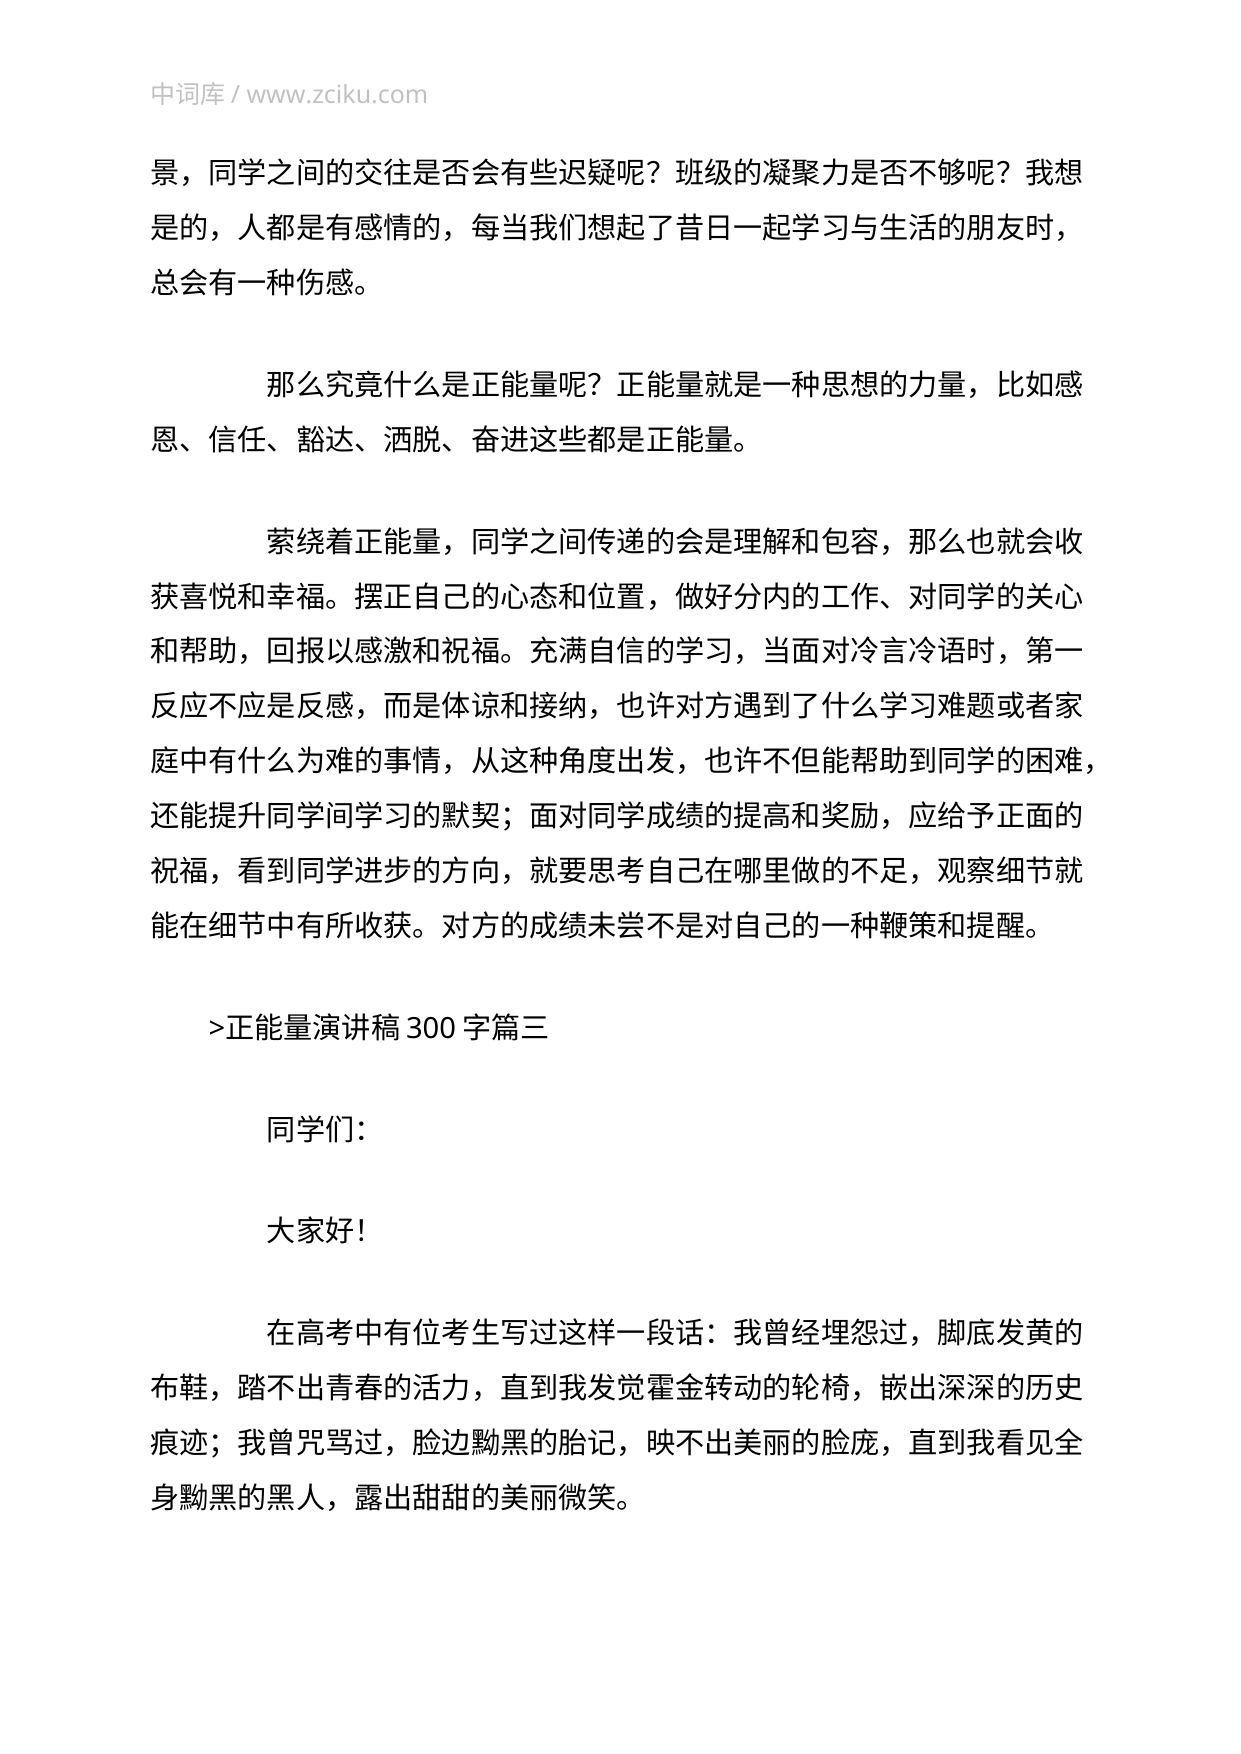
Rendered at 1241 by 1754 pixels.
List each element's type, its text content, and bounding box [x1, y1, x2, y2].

text 大家好！ [150, 1208, 1090, 1250]
text 同学们： [150, 1106, 1090, 1148]
text >正能量演讲稿300字篇三 [150, 1004, 1090, 1047]
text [150, 150, 1090, 302]
text 在高考中有位考生写过这样一段话：我曾经埋怨过，脚底发黄的布鞋，踏不出青春的活力，直到我发觉霍金转动的轮椅，嵌出深深的历史痕迹；我曾咒骂过，脸边黝黑的胎记，映不出美丽的脸庞，直到我看见全身黝黑的黑人，露出甜甜的美丽微笑。 [150, 1310, 1090, 1517]
text 萦绕着正能量，同学之间传递的会是理解和包容，那么也就会收获喜悦和幸福。摆正自己的心态和位置，做好分内的工作、对同学的关心和帮助，回报以感激和祝福。充满自信的学习，当面对冷言冷语时，第一反应不应是反感，而是体谅和接纳，也许对方遇到了什么学习难题或者家庭中有什么为难的事情，从这种角度出发，也许不但能帮助到同学的困难，还能提升同学间学习的默契；面对同学成绩的提高和奖励，应给予正面的祝福，看到同学进步的方向，就要思考自己在哪里做的不足，观察细节就能在细节中有所收获。对方的成绩未尝不是对自己的一种鞭策和提醒。 [150, 518, 1090, 945]
text 那么究竟什么是正能量呢？正能量就是一种思想的力量，比如感恩、信任、豁达、洒脱、奋进这些都是正能量。 [150, 362, 1090, 459]
